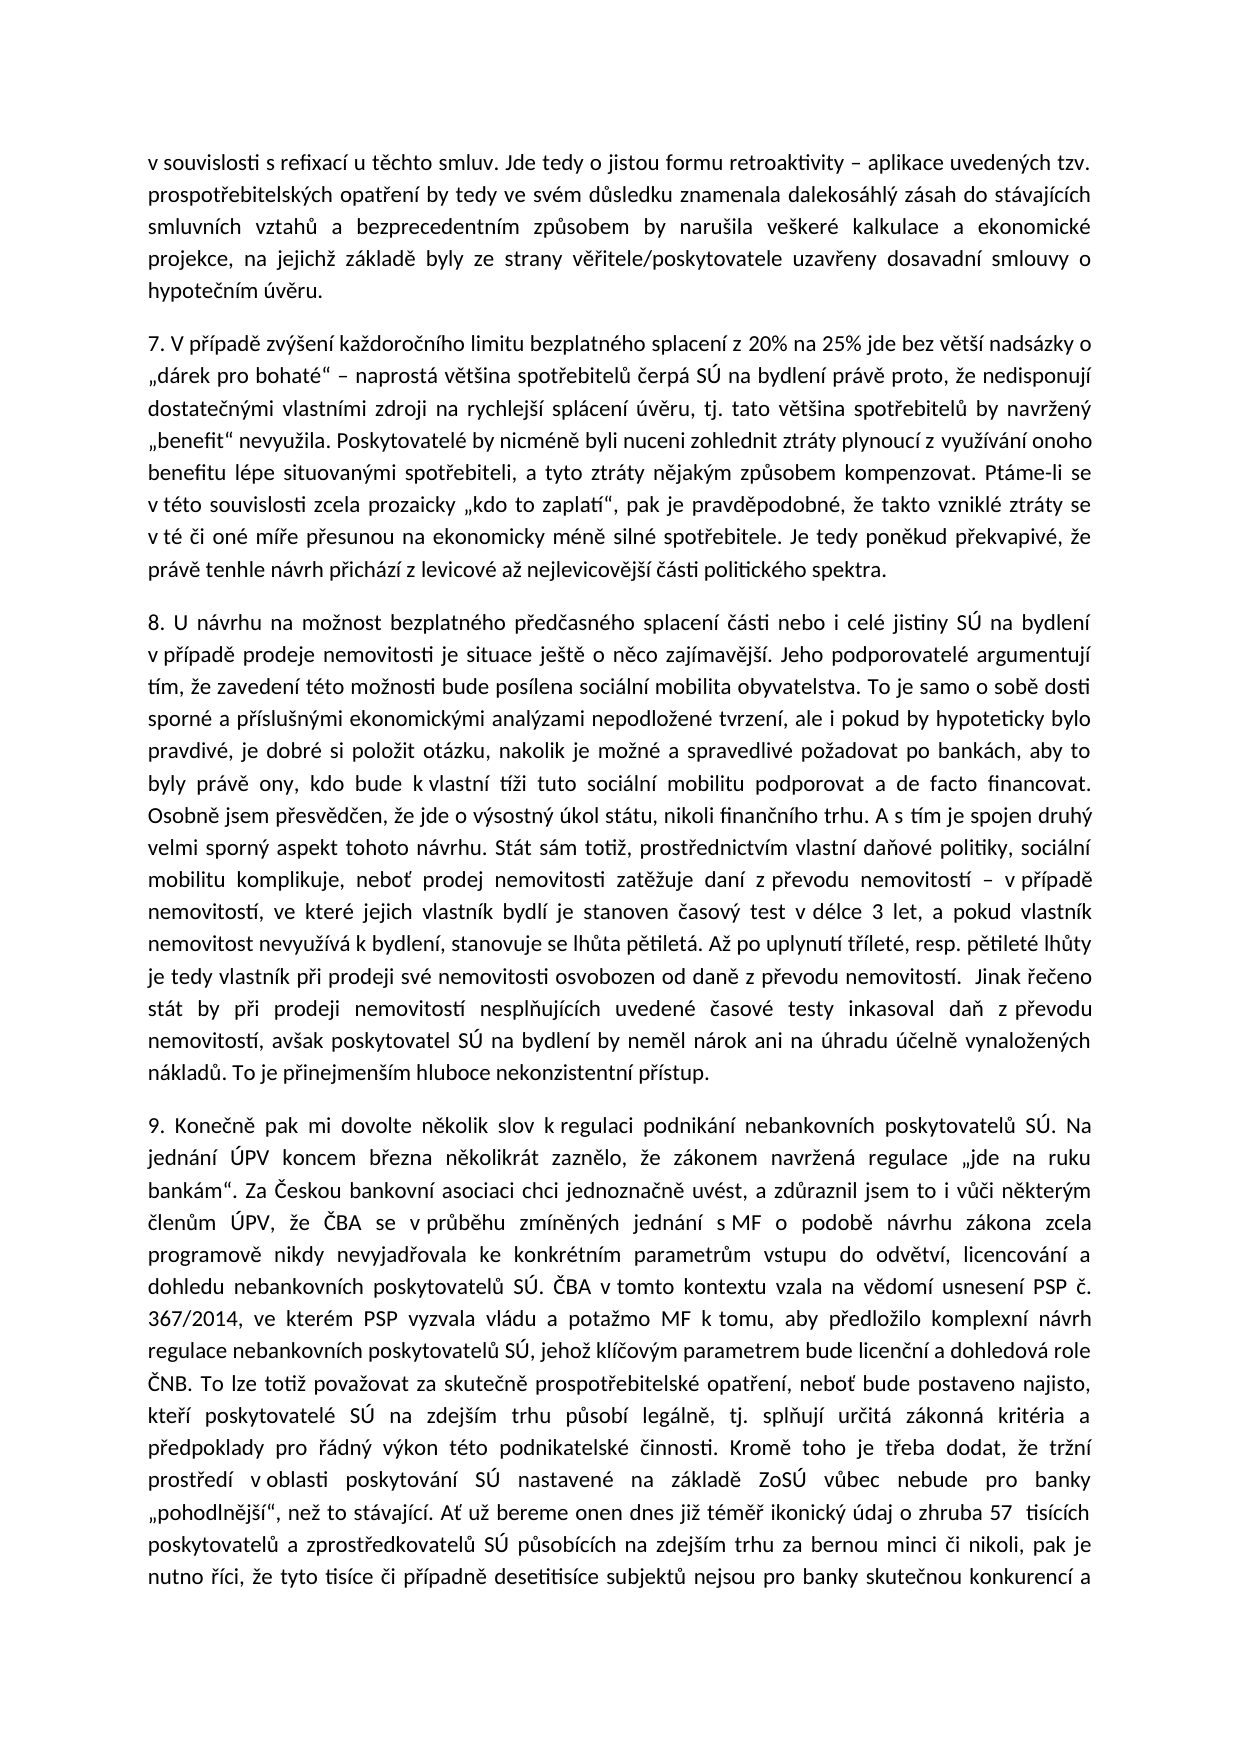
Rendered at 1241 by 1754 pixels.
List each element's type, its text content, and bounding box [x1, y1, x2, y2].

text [148, 148, 1093, 304]
text 7. V případě zvýšení každoročního limitu bezplatného splacení z 20% na 25% jde bez větší nadsázky o „dárek pro bohaté“ – naprostá většina spotřebitelů čerpá SÚ na bydlení právě proto, že nedisponují dostatečnými vlastními zdroji na rychlejší splácení úvěru, tj. tato většina spotřebitelů by navržený „benefit“ nevyužila. Poskytovatelé by nicméně byli nuceni zohlednit ztráty plynoucí z využívání onoho benefitu lépe situovanými spotřebiteli, a tyto ztráty nějakým způsobem kompenzovat. Ptáme-li se v této souvislosti zcela prozaicky „kdo to zaplatí“, pak je pravděpodobné, že takto vzniklé ztráty se v té či oné míře přesunou na ekonomicky méně silné spotřebitele. Je tedy poněkud překvapivé, že právě tenhle návrh přichází z levicové až nejlevicovější části politického spektra. [148, 329, 1093, 583]
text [148, 1111, 1093, 1590]
text 8. U návrhu na možnost bezplatného předčasného splacení části nebo i celé jistiny SÚ na bydlení v případě prodeje nemovitosti je situace ještě o něco zajímavější. Jeho podporovatelé argumentují tím, že zavedení této možnosti bude posílena sociální mobilita obyvatelstva. To je samo o sobě dosti sporné a příslušnými ekonomickými analýzami nepodložené tvrzení, ale i pokud by hypoteticky bylo pravdivé, je dobré si položit otázku, nakolik je možné a spravedlivé požadovat po bankách, aby to byly právě ony, kdo bude k vlastní tíži tuto sociální mobilitu podporovat a de facto financovat. Osobně jsem přesvědčen, že jde o výsostný úkol státu, nikoli finančního trhu. A s tím je spojen druhý velmi sporný aspekt tohoto návrhu. Stát sám totiž, prostřednictvím vlastní daňové politiky, sociální mobilitu komplikuje, neboť prodej nemovitosti zatěžuje daní z převodu nemovitostí – v případě nemovitostí, ve které jejich vlastník bydlí je stanoven časový test v délce 3 let, a pokud vlastník nemovitost nevyužívá k bydlení, stanovuje se lhůta pětiletá. Až po uplynutí tříleté, resp. pětileté lhůty je tedy vlastník při prodeji své nemovitosti osvobozen od daně z převodu nemovitostí. Jinak řečeno stát by při prodeji nemovitostí nesplňujících uvedené časové testy inkasoval daň z převodu nemovitostí, avšak poskytovatel SÚ na bydlení by neměl nárok ani na úhradu účelně vynaložených nákladů. To je přinejmenším hluboce nekonzistentní přístup. [148, 608, 1093, 1086]
